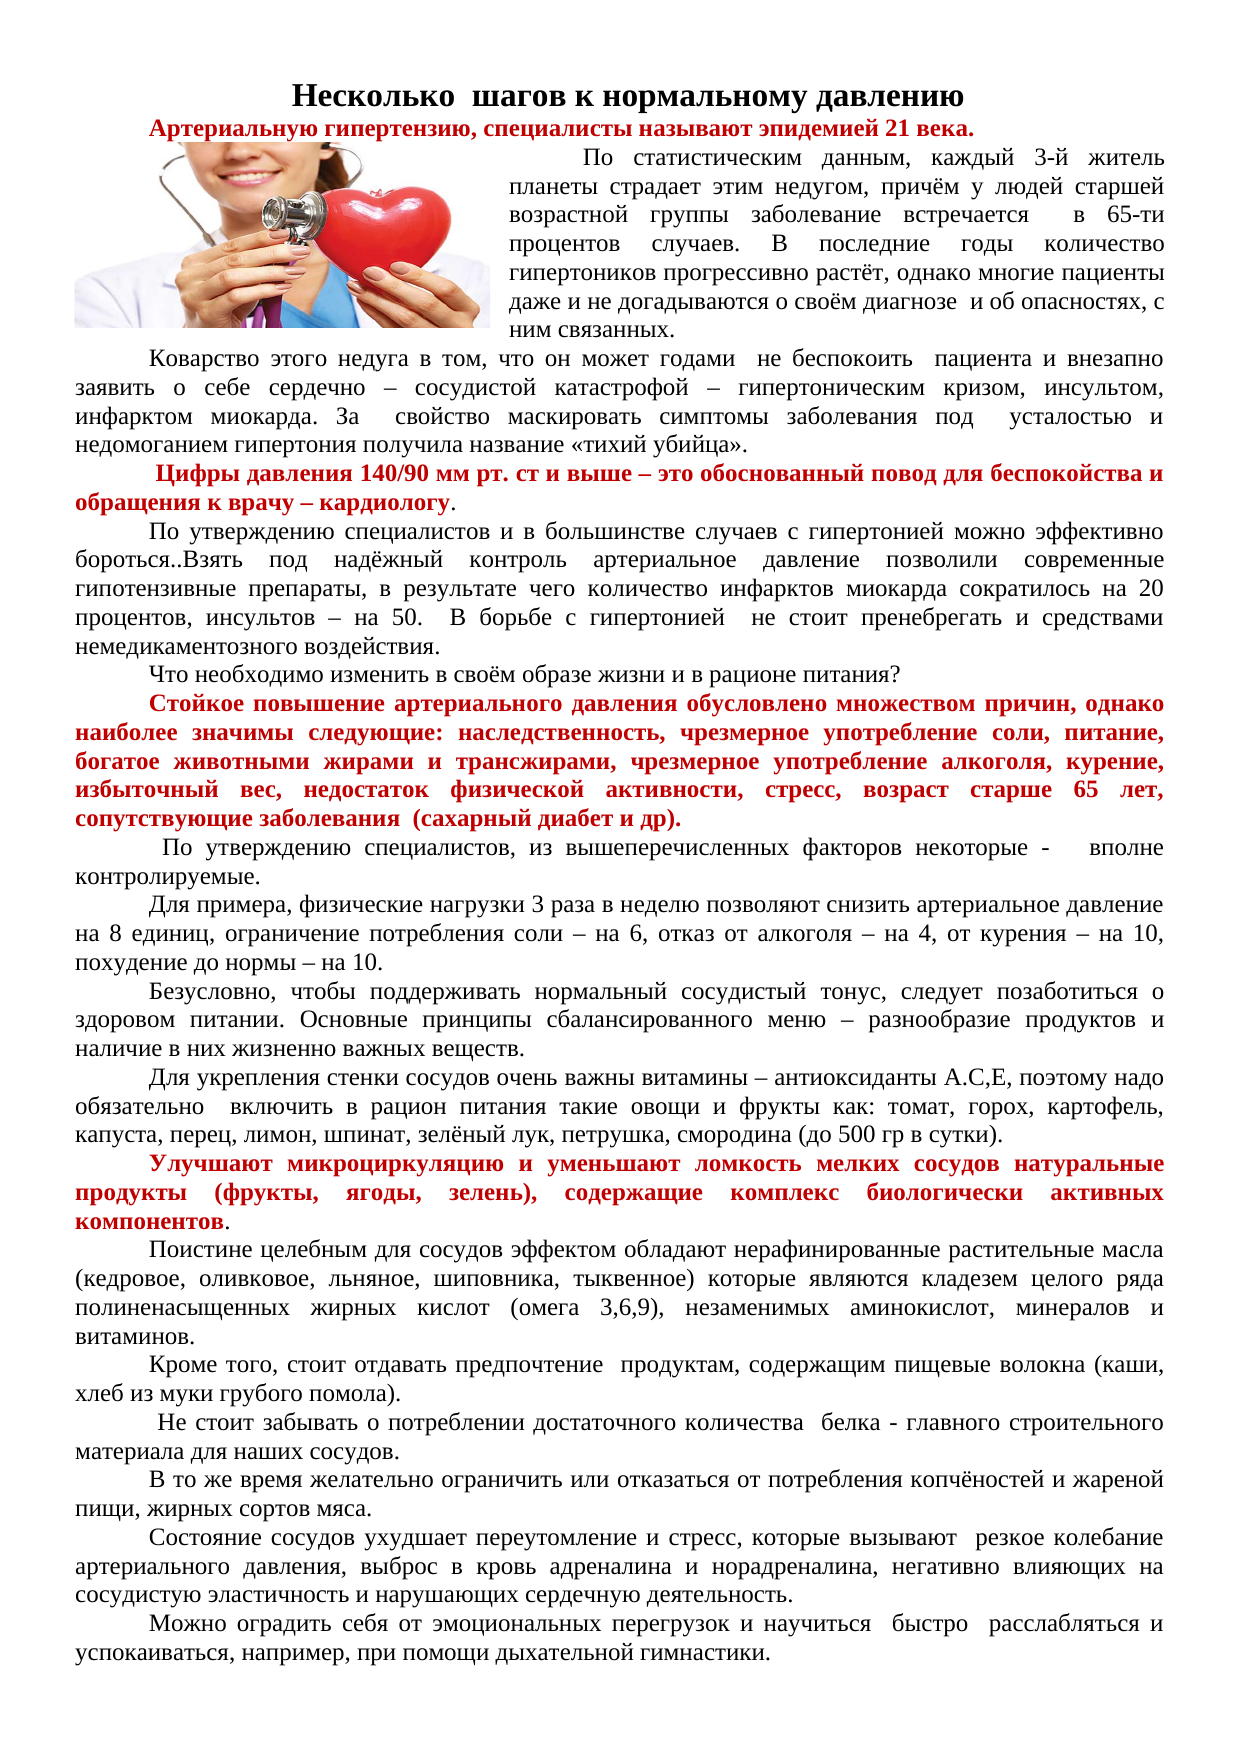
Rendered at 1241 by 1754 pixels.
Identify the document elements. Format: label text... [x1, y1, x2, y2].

text Безусловно, чтобы поддерживать нормальный сосудистый тонус, следует позаботиться о здоровом питании. Основные принципы сбалансированного меню – разнообразие продуктов и наличие в них жизненно важных веществ. [75, 976, 1165, 1062]
text Несколько шагов к нормальному давлению [75, 75, 1165, 113]
text Что необходимо изменить в своём образе жизни и в рационе питания? [75, 659, 1165, 688]
text Не стоит забывать о потреблении достаточного количества белка - главного строительного материала для наших сосудов. [75, 1407, 1165, 1464]
text В то же время желательно ограничить или отказаться от потребления копчёностей и жареной пищи, жирных сортов мяса. [75, 1464, 1165, 1522]
picture [74, 142, 490, 328]
text По утверждению специалистов, из вышеперечисленных факторов некоторые - вполне контролируемые. [75, 832, 1165, 889]
text Артериальную гипертензию, специалисты называют эпидемией 21 века. [75, 113, 1165, 142]
text Улучшают микроциркуляцию и уменьшают ломкость мелких сосудов натуральные продукты (фрукты, ягоды, зелень), содержащие комплекс биологически активных компонентов. [75, 1148, 1165, 1234]
text Состояние сосудов ухудшает переутомление и стресс, которые вызывают резкое колебание артериального давления, выброс в кровь адреналина и норадреналина, негативно влияющих на сосудистую эластичность и нарушающих сердечную деятельность. [75, 1522, 1165, 1608]
text Цифры давления 140/90 мм рт. ст и выше – это обоснованный повод для беспокойства и обращения к врачу – кардиологу. [75, 458, 1165, 516]
text Для примера, физические нагрузки 3 раза в неделю позволяют снизить артериальное давление на 8 единиц, ограничение потребления соли – на 6, отказ от алкоголя – на 4, от курения – на 10, похудение до нормы – на 10. [75, 889, 1165, 976]
text Поистине целебным для сосудов эффектом обладают нерафинированные растительные масла (кедровое, оливковое, льняное, шиповника, тыквенное) которые являются кладезем целого ряда полиненасыщенных жирных кислот (омега 3,6,9), незаменимых аминокислот, минералов и витаминов. [75, 1234, 1165, 1349]
text Стойкое повышение артериального давления обусловлено множеством причин, однако наиболее значимы следующие: наследственность, чрезмерное употребление соли, питание, богатое животными жирами и трансжирами, чрезмерное употребление алкоголя, курение, избыточный вес, недостаток физической активности, стресс, возраст старше 65 лет, сопутствующие заболевания (сахарный диабет и др). [75, 688, 1165, 832]
text Коварство этого недуга в том, что он может годами не беспокоить пациента и внезапно заявить о себе сердечно – сосудистой катастрофой – гипертоническим кризом, инсультом, инфарктом миокарда. За свойство маскировать симптомы заболевания под усталостью и недомоганием гипертония получила название «тихий убийца». [75, 343, 1165, 458]
text Кроме того, стоит отдавать предпочтение продуктам, содержащим пищевые волокна (каши, хлеб из муки грубого помола). [75, 1349, 1165, 1407]
text Можно оградить себя от эмоциональных перегрузок и научиться быстро расслабляться и успокаиваться, например, при помощи дыхательной гимнастики. [75, 1608, 1165, 1666]
text Для укрепления стенки сосудов очень важны витамины – антиоксиданты А.С,Е, поэтому надо обязательно включить в рацион питания такие овощи и фрукты как: томат, горох, картофель, капуста, перец, лимон, шпинат, зелёный лук, петрушка, смородина (до 500 гр в сутки). [75, 1062, 1165, 1148]
text По утверждению специалистов и в большинстве случаев с гипертонией можно эффективно бороться..Взять под надёжный контроль артериальное давление позволили современные гипотензивные препараты, в результате чего количество инфарктов миокарда сократилось на 20 процентов, инсультов – на 50. В борьбе с гипертонией не стоит пренебрегать и средствами немедикаментозного воздействия. [75, 516, 1165, 659]
